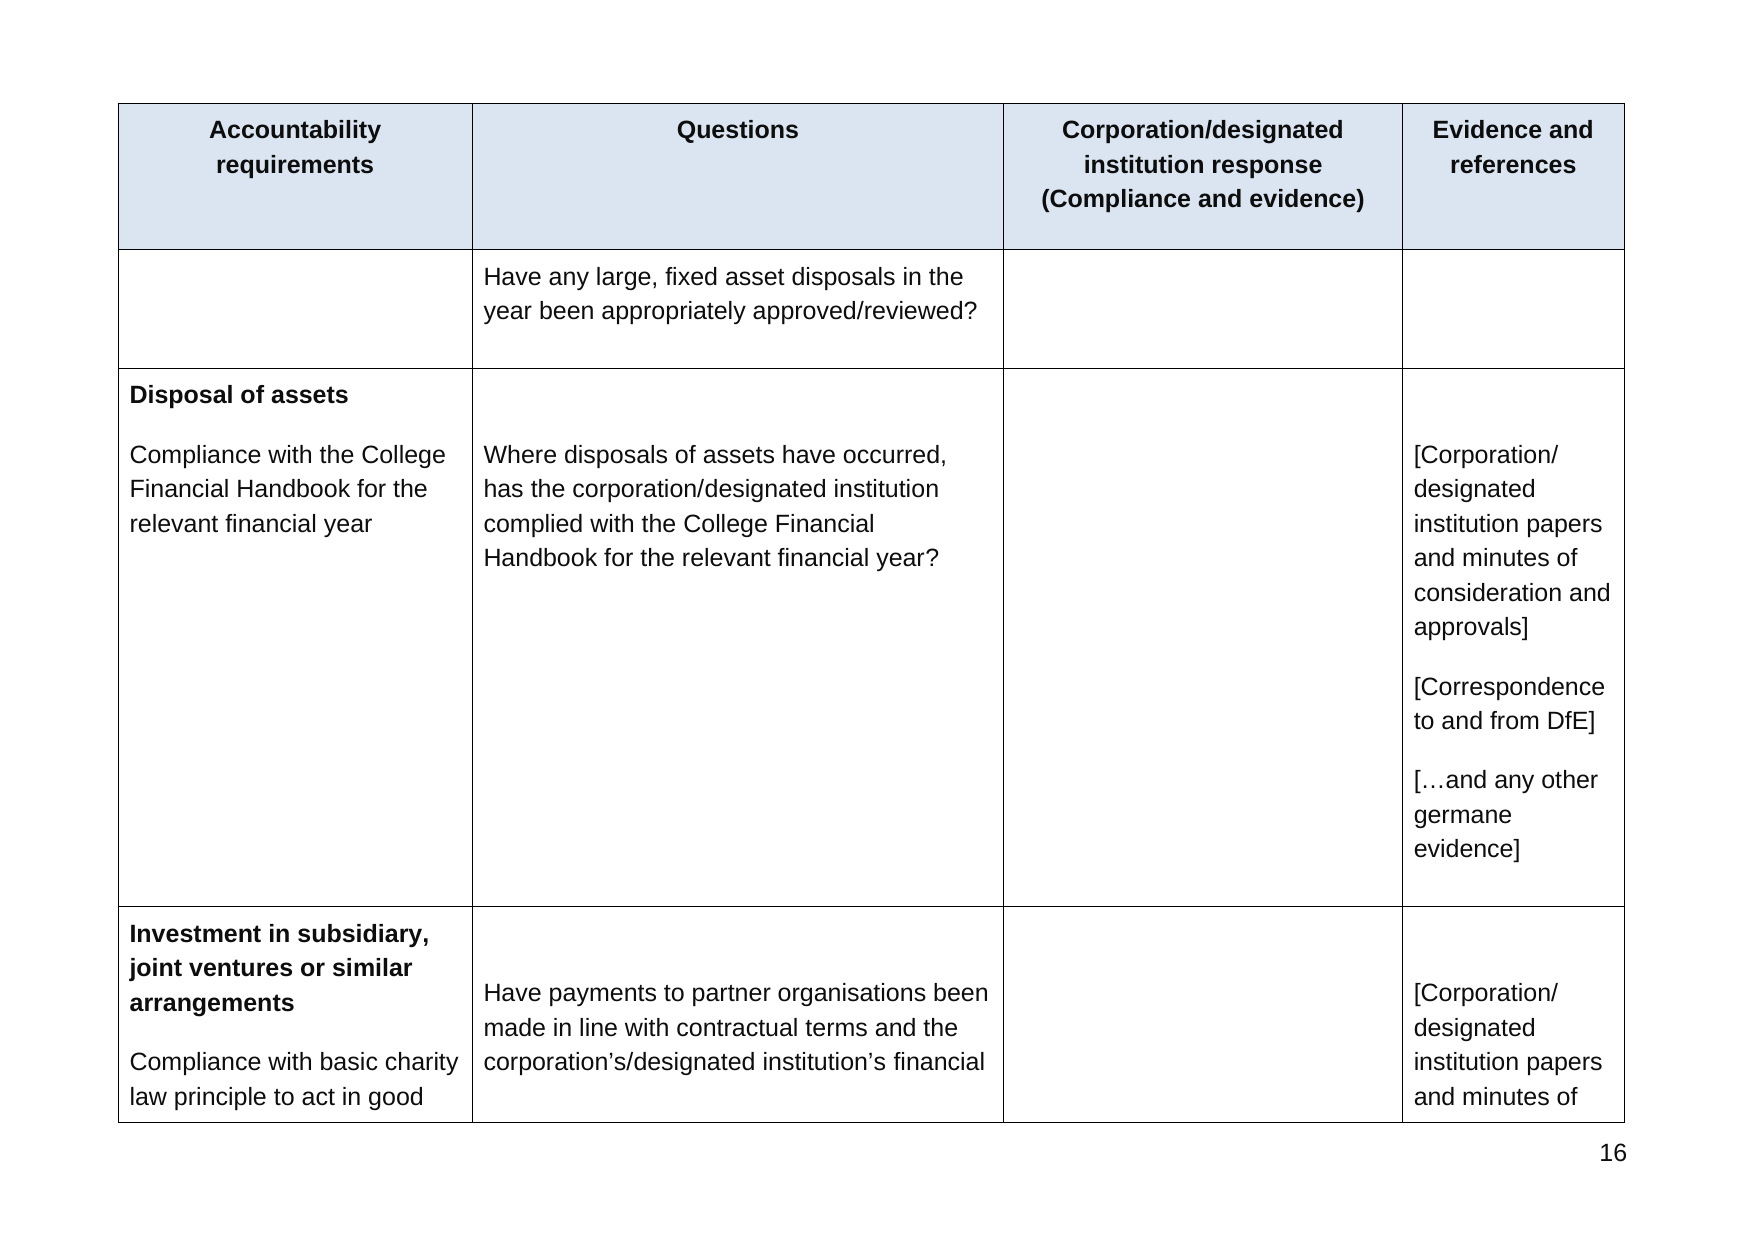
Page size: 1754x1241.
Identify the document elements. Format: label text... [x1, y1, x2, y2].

table_cell Disposal of assets Compliance with the College Financial Handbook for the relevant financial year [119, 369, 472, 906]
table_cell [1403, 907, 1624, 1122]
table_cell [1004, 907, 1402, 1122]
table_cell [473, 250, 1003, 367]
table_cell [473, 907, 1003, 1122]
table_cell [119, 907, 472, 1122]
table_header Corporation/designated institution response (Compliance and evidence) [1004, 104, 1402, 249]
table_header Evidence and references [1403, 104, 1624, 249]
table_header Questions [473, 104, 1003, 249]
table_header Accountability requirements [119, 104, 472, 249]
table_cell [1004, 369, 1402, 906]
table_cell [1004, 250, 1402, 367]
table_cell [119, 250, 472, 367]
table_cell [Corporation/ designated institution papers and minutes of consideration and approvals] [Correspondence to and from DfE] […and any other germane evidence] [1403, 369, 1624, 906]
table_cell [1403, 250, 1624, 367]
table_cell Where disposals of assets have occurred, has the corporation/designated institution complied with the College Financial Handbook for the relevant financial year? [473, 369, 1003, 906]
